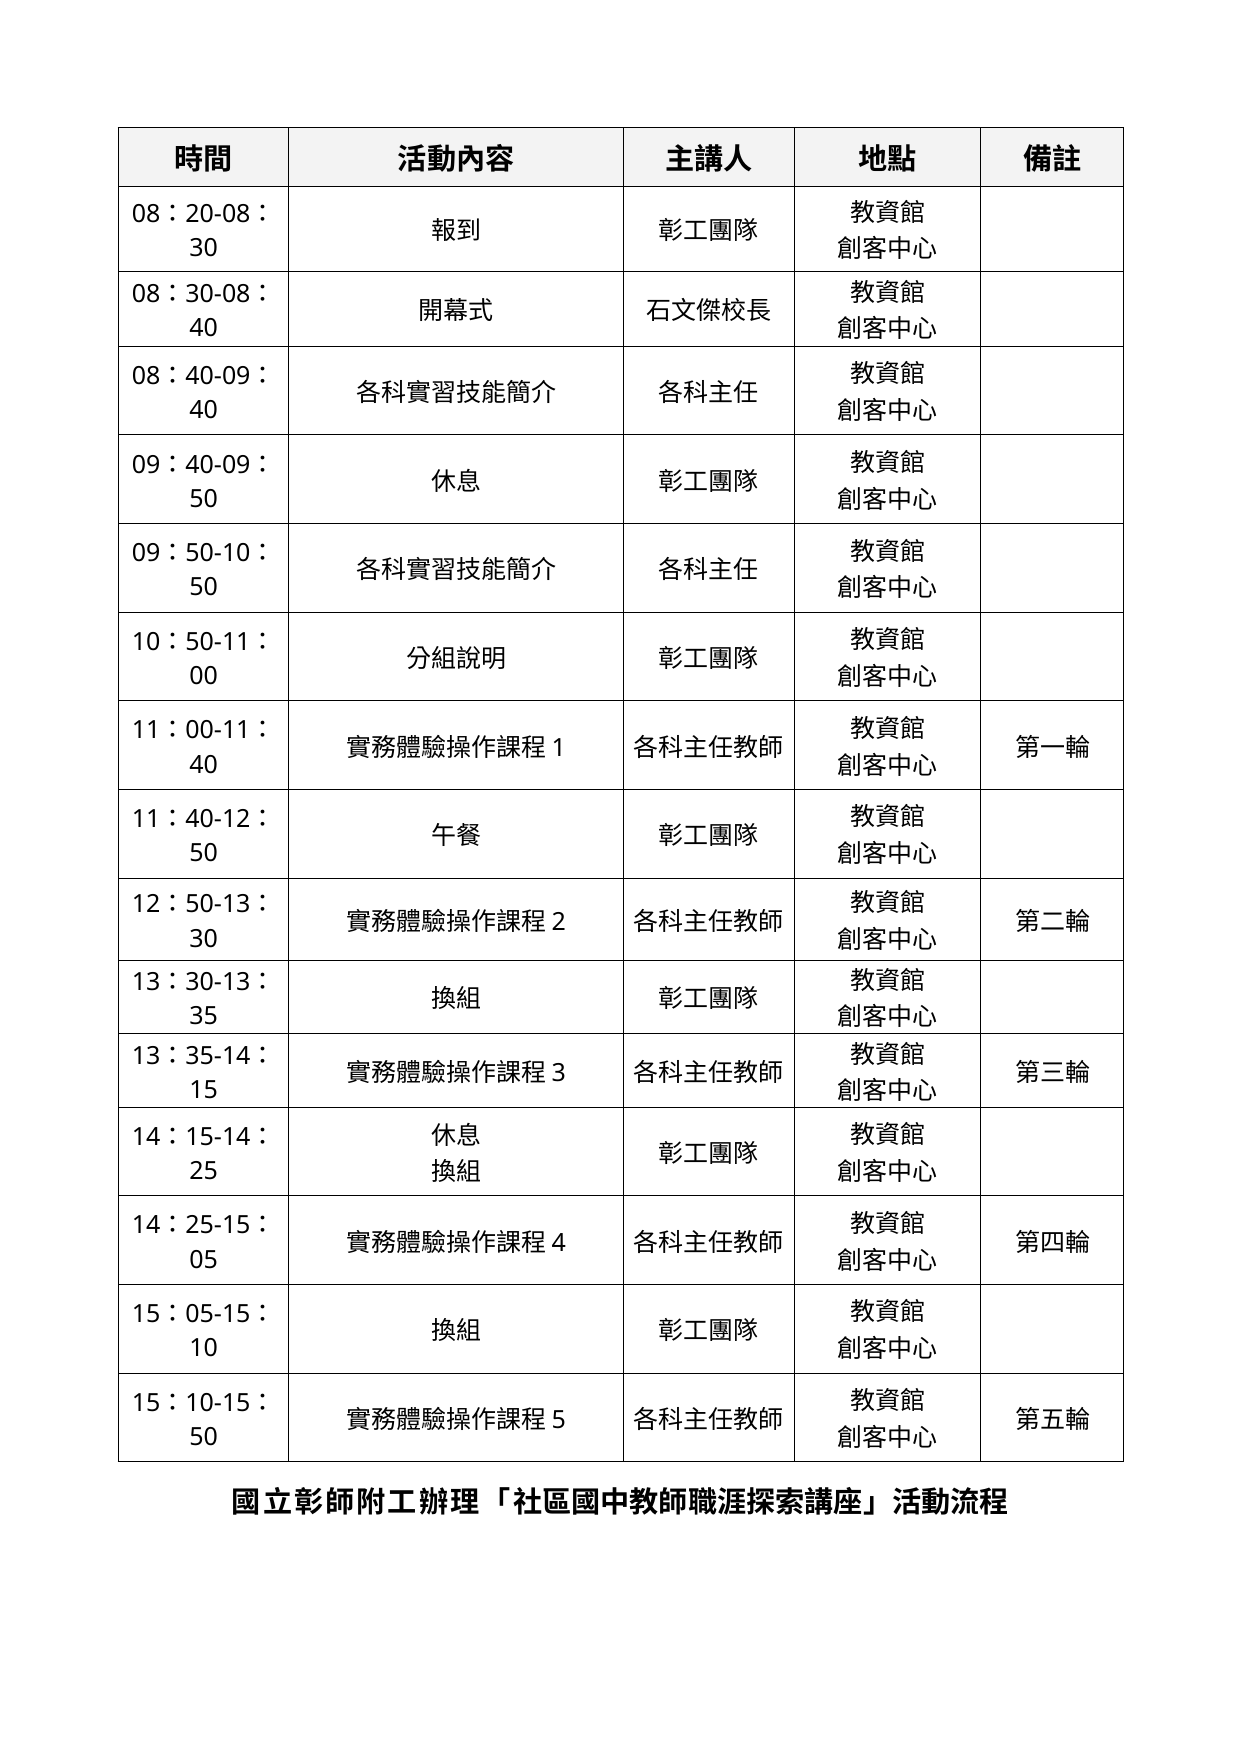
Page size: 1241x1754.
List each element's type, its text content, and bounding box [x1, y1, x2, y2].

table_cell 教資館 創客中心 [795, 1374, 980, 1461]
table_cell 教資館 創客中心 [795, 961, 980, 1033]
table_cell 彰工團隊 [624, 435, 794, 523]
table_cell 第二輪 [981, 879, 1123, 959]
table_cell 實務體驗操作課程5 [289, 1374, 623, 1461]
table_cell 實務體驗操作課程4 [289, 1196, 623, 1284]
table_cell 教資館 創客中心 [795, 701, 980, 789]
table_cell 各科主任教師 [624, 1374, 794, 1461]
table_cell 各科主任 [624, 347, 794, 434]
table_cell 各科實習技能簡介 [289, 347, 623, 434]
table_cell 教資館 創客中心 [795, 187, 980, 271]
table_cell 午餐 [289, 790, 623, 878]
table_cell 第三輪 [981, 1034, 1123, 1107]
table_cell 教資館 創客中心 [795, 347, 980, 434]
table_header 時間 [119, 128, 288, 186]
table_cell 15：10-15：50 [119, 1374, 288, 1461]
table_header 備註 [981, 128, 1123, 186]
table_cell 彰工團隊 [624, 790, 794, 878]
table_cell 開幕式 [289, 272, 623, 346]
table_cell 彰工團隊 [624, 613, 794, 700]
table_cell 彰工團隊 [624, 961, 794, 1033]
table_cell 各科主任教師 [624, 1196, 794, 1284]
table_cell 報到 [289, 187, 623, 271]
table_cell [981, 1285, 1123, 1373]
table_cell 彰工團隊 [624, 187, 794, 271]
table_cell 第五輪 [981, 1374, 1123, 1461]
table_cell 09：40-09：50 [119, 435, 288, 523]
table_cell 教資館 創客中心 [795, 613, 980, 700]
table_cell 實務體驗操作課程3 [289, 1034, 623, 1107]
table_cell 教資館 創客中心 [795, 435, 980, 523]
table_cell 換組 [289, 1285, 623, 1373]
table_cell [981, 961, 1123, 1033]
table_cell 第四輪 [981, 1196, 1123, 1284]
table_cell 15：05-15：10 [119, 1285, 288, 1373]
table_cell 各科主任教師 [624, 879, 794, 959]
table_cell 教資館 創客中心 [795, 879, 980, 959]
table_cell 休息 換組 [289, 1108, 623, 1195]
table_cell 13：30-13：35 [119, 961, 288, 1033]
text 國立彰師附工辦理「社區國中教師職涯探索講座」活動流程 [118, 1462, 1122, 1537]
table_cell 實務體驗操作課程1 [289, 701, 623, 789]
table_header 活動內容 [289, 128, 623, 186]
table_cell 彰工團隊 [624, 1285, 794, 1373]
table_cell [981, 187, 1123, 271]
table_cell 教資館 創客中心 [795, 524, 980, 612]
table_cell [981, 790, 1123, 878]
table_cell 彰工團隊 [624, 1108, 794, 1195]
table_cell 教資館 創客中心 [795, 1196, 980, 1284]
table_cell [981, 524, 1123, 612]
table_cell 12：50-13：30 [119, 879, 288, 959]
table_cell [981, 613, 1123, 700]
table_cell 各科實習技能簡介 [289, 524, 623, 612]
table_cell 08：20-08：30 [119, 187, 288, 271]
table_cell 石文傑校長 [624, 272, 794, 346]
table_cell 08：30-08：40 [119, 272, 288, 346]
table_cell [981, 272, 1123, 346]
table_cell 09：50-10：50 [119, 524, 288, 612]
table_cell 11：40-12：50 [119, 790, 288, 878]
table_cell 教資館 創客中心 [795, 1285, 980, 1373]
table_cell 教資館 創客中心 [795, 272, 980, 346]
table_cell 14：15-14：25 [119, 1108, 288, 1195]
table_cell [981, 347, 1123, 434]
table_cell 各科主任 [624, 524, 794, 612]
table_cell 實務體驗操作課程2 [289, 879, 623, 959]
table_cell 第一輪 [981, 701, 1123, 789]
table_cell 08：40-09：40 [119, 347, 288, 434]
table_cell 休息 [289, 435, 623, 523]
table_cell 10：50-11：00 [119, 613, 288, 700]
table_cell 14：25-15：05 [119, 1196, 288, 1284]
table_cell 分組說明 [289, 613, 623, 700]
table_cell 換組 [289, 961, 623, 1033]
table_cell 教資館 創客中心 [795, 1108, 980, 1195]
table_cell 各科主任教師 [624, 701, 794, 789]
table_cell [981, 1108, 1123, 1195]
table_header 地點 [795, 128, 980, 186]
table_header 主講人 [624, 128, 794, 186]
table_cell 教資館 創客中心 [795, 790, 980, 878]
table_cell 13：35-14：15 [119, 1034, 288, 1107]
table_cell 11：00-11：40 [119, 701, 288, 789]
table_cell 教資館 創客中心 [795, 1034, 980, 1107]
table_cell 各科主任教師 [624, 1034, 794, 1107]
table_cell [981, 435, 1123, 523]
